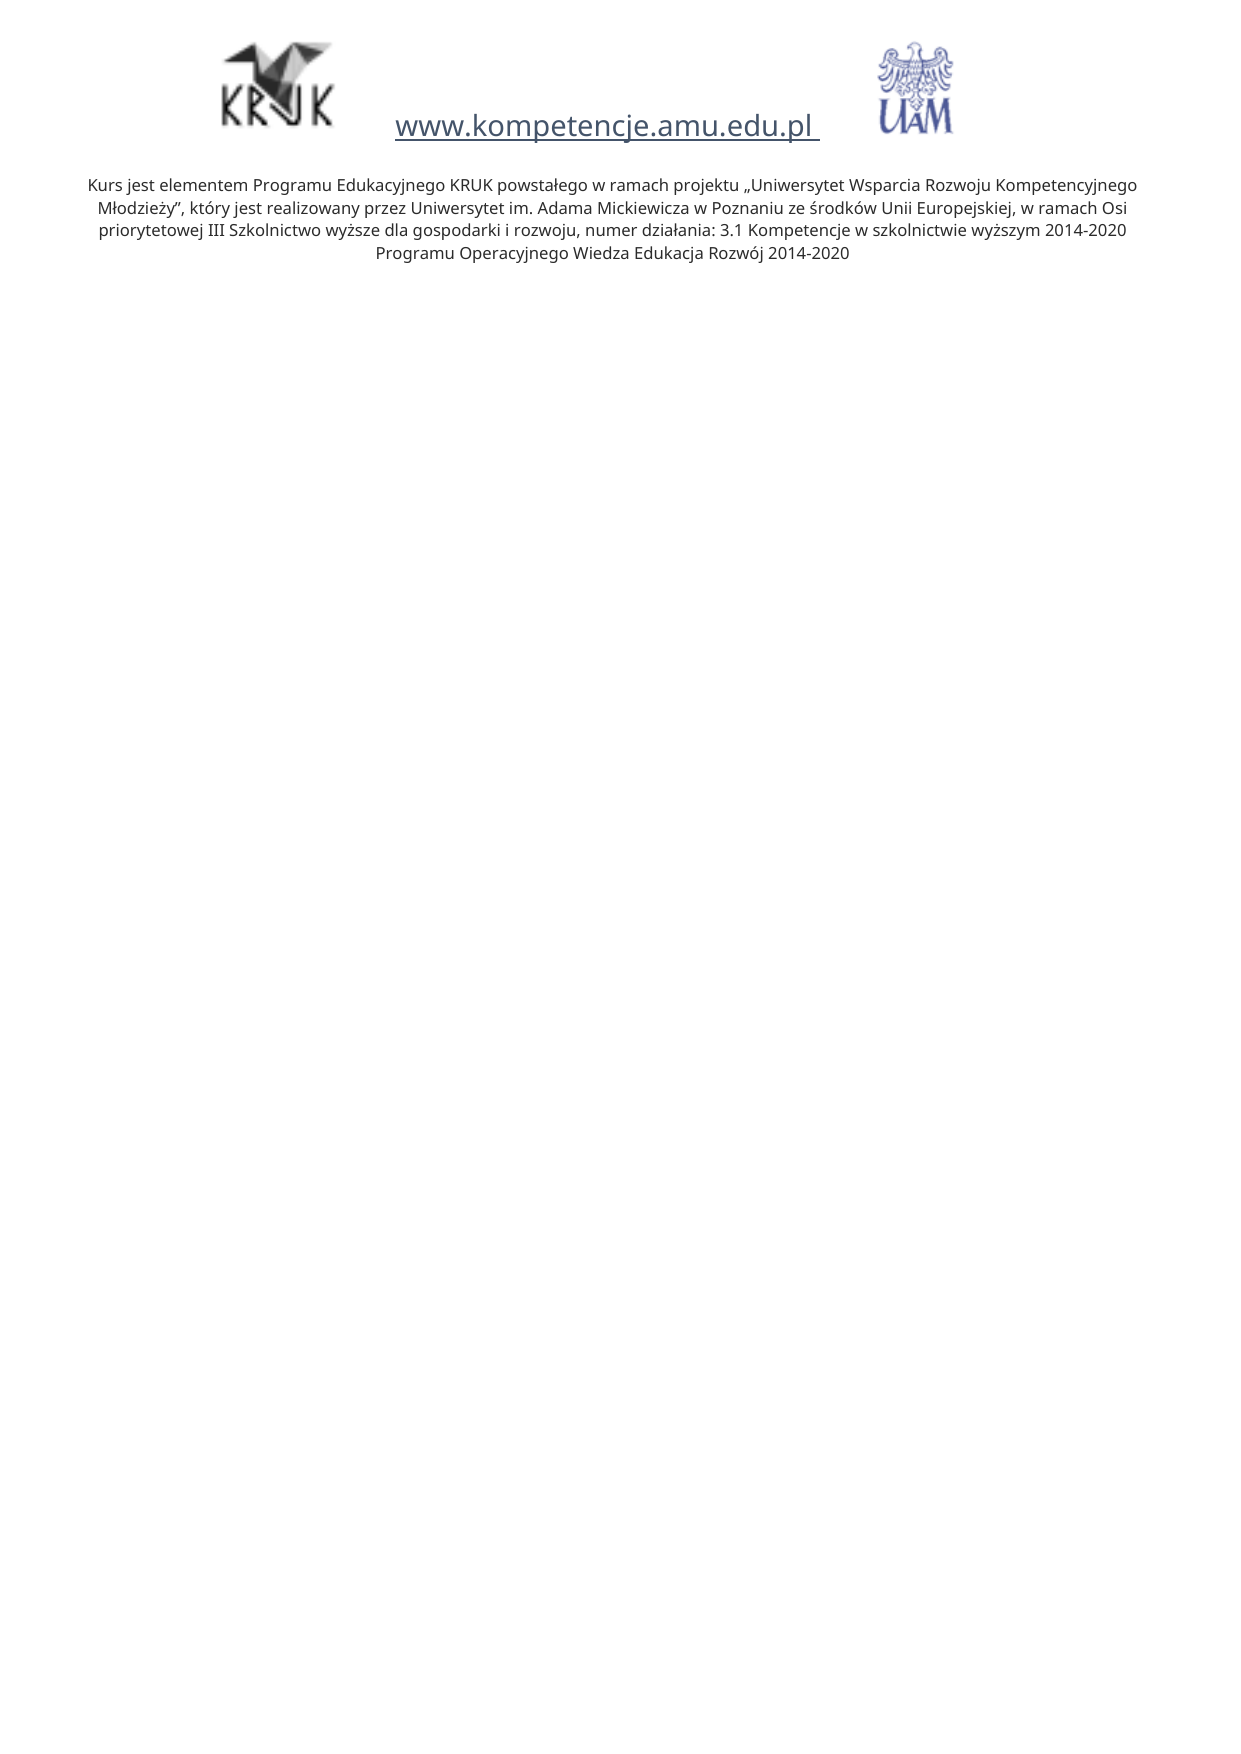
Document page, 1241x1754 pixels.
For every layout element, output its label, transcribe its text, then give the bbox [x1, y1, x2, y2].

text Kurs jest elementem Programu Edukacyjnego KRUK powstałego w ramach projektu „Uniwersytet Wsparcia Rozwoju Kompetencyjnego Młodzieży”, który jest realizowany przez Uniwersytet im. Adama Mickiewicza w Poznaniu ze środków Unii Europejskiej, w ramach Osi priorytetowej III Szkolnictwo wyższe dla gospodarki i rozwoju, numer działania: 3.1 Kompetencje w szkolnictwie wyższym 2014-2020 Programu Operacyjnego Wiedza Edukacja Rozwój 2014-2020 [74, 174, 1152, 264]
picture [869, 37, 962, 137]
text www.kompetencje.amu.edu.pl [74, 37, 1152, 145]
